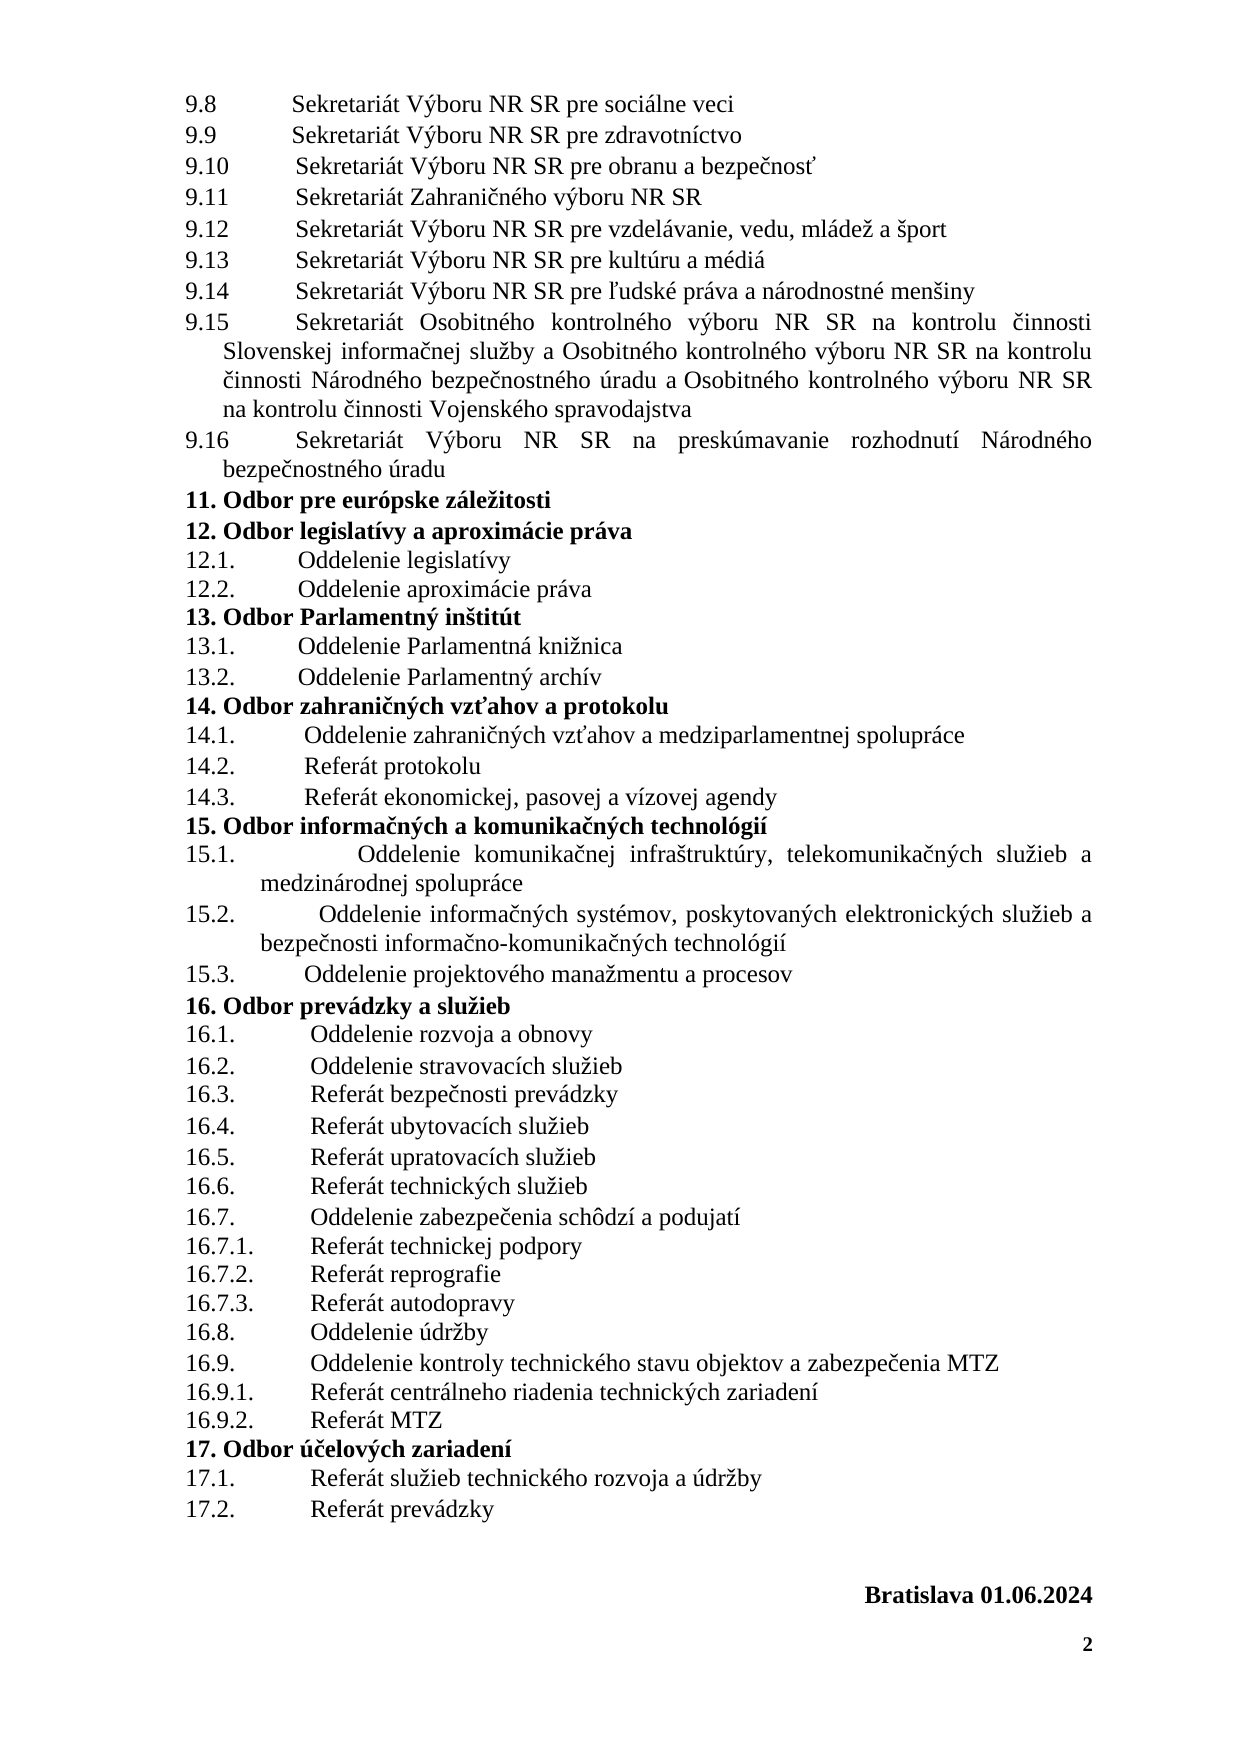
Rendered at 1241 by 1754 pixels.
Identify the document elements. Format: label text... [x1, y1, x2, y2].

list Referát služieb technického rozvoja a údržby [185, 1463, 1093, 1492]
list Referát centrálneho riadenia technických zariadení [185, 1377, 1093, 1406]
list Sekretariát Výboru NR SR pre ľudské práva a národnostné menšiny [185, 276, 1093, 305]
list Oddelenie údržby [185, 1317, 1093, 1346]
list Oddelenie komunikačnej infraštruktúry, telekomunikačných služieb a medzinárodnej spolupráce [185, 839, 1093, 897]
list Oddelenie rozvoja a obnovy [185, 1019, 1093, 1048]
list Referát technickej podpory [185, 1231, 1093, 1259]
list Referát ekonomickej, pasovej a vízovej agendy [185, 782, 1093, 811]
list Oddelenie informačných systémov, poskytovaných elektronických služieb a bezpečnosti informačno-komunikačných technológií [185, 899, 1093, 957]
list Odbor účelových zariadení [185, 1434, 1093, 1463]
list Oddelenie projektového manažmentu a procesov [185, 959, 1093, 988]
list Oddelenie Parlamentná knižnica [185, 631, 1093, 660]
list Referát ubytovacích služieb [185, 1111, 1093, 1139]
list Sekretariát Osobitného kontrolného výboru NR SR na kontrolu činnosti Slovenskej informačnej služby a Osobitného kontrolného výboru NR SR na kontrolu činnosti Národného bezpečnostného úradu a Osobitného kontrolného výboru NR SR na kontrolu činnosti Vojenského spravodajstva [185, 307, 1093, 422]
list Sekretariát Výboru NR SR pre vzdelávanie, vedu, mládež a šport [185, 214, 1093, 242]
list Sekretariát Výboru NR SR pre zdravotníctvo [185, 120, 1093, 149]
list Referát MTZ [185, 1406, 1093, 1434]
list Sekretariát Výboru NR SR pre sociálne veci [185, 89, 1093, 117]
list Referát upratovacích služieb [185, 1142, 1093, 1171]
text Bratislava 01.06.2024 [148, 1580, 1093, 1609]
list Oddelenie legislatívy [185, 545, 1093, 574]
list Sekretariát Výboru NR SR pre obranu a bezpečnosť [185, 151, 1093, 180]
list Odbor prevádzky a služieb [185, 991, 1093, 1019]
list Oddelenie aproximácie práva [185, 574, 1093, 602]
list Odbor legislatívy a aproximácie práva [185, 516, 1093, 545]
list Odbor Parlamentný inštitút [185, 602, 1093, 631]
list Oddelenie Parlamentný archív [185, 662, 1093, 691]
list Oddelenie zahraničných vzťahov a medziparlamentnej spolupráce [185, 720, 1093, 749]
list Odbor pre európske záležitosti [185, 485, 1093, 514]
list Referát bezpečnosti prevádzky [185, 1079, 1093, 1108]
list Referát prevádzky [185, 1494, 1093, 1523]
list Sekretariát Výboru NR SR na preskúmavanie rozhodnutí Národného bezpečnostného úradu [185, 425, 1093, 482]
list Referát reprografie [185, 1259, 1093, 1288]
list Referát technických služieb [185, 1171, 1093, 1199]
list Referát protokolu [185, 751, 1093, 780]
list Odbor informačných a komunikačných technológií [185, 811, 1093, 839]
list Oddelenie stravovacích služieb [185, 1051, 1093, 1079]
list Oddelenie kontroly technického stavu objektov a zabezpečenia MTZ [185, 1348, 1093, 1377]
list Sekretariát Zahraničného výboru NR SR [185, 182, 1093, 211]
list Oddelenie zabezpečenia schôdzí a podujatí [185, 1202, 1093, 1231]
list Odbor zahraničných vzťahov a protokolu [185, 691, 1093, 720]
list Sekretariát Výboru NR SR pre kultúru a médiá [185, 245, 1093, 274]
list Referát autodopravy [185, 1288, 1093, 1317]
